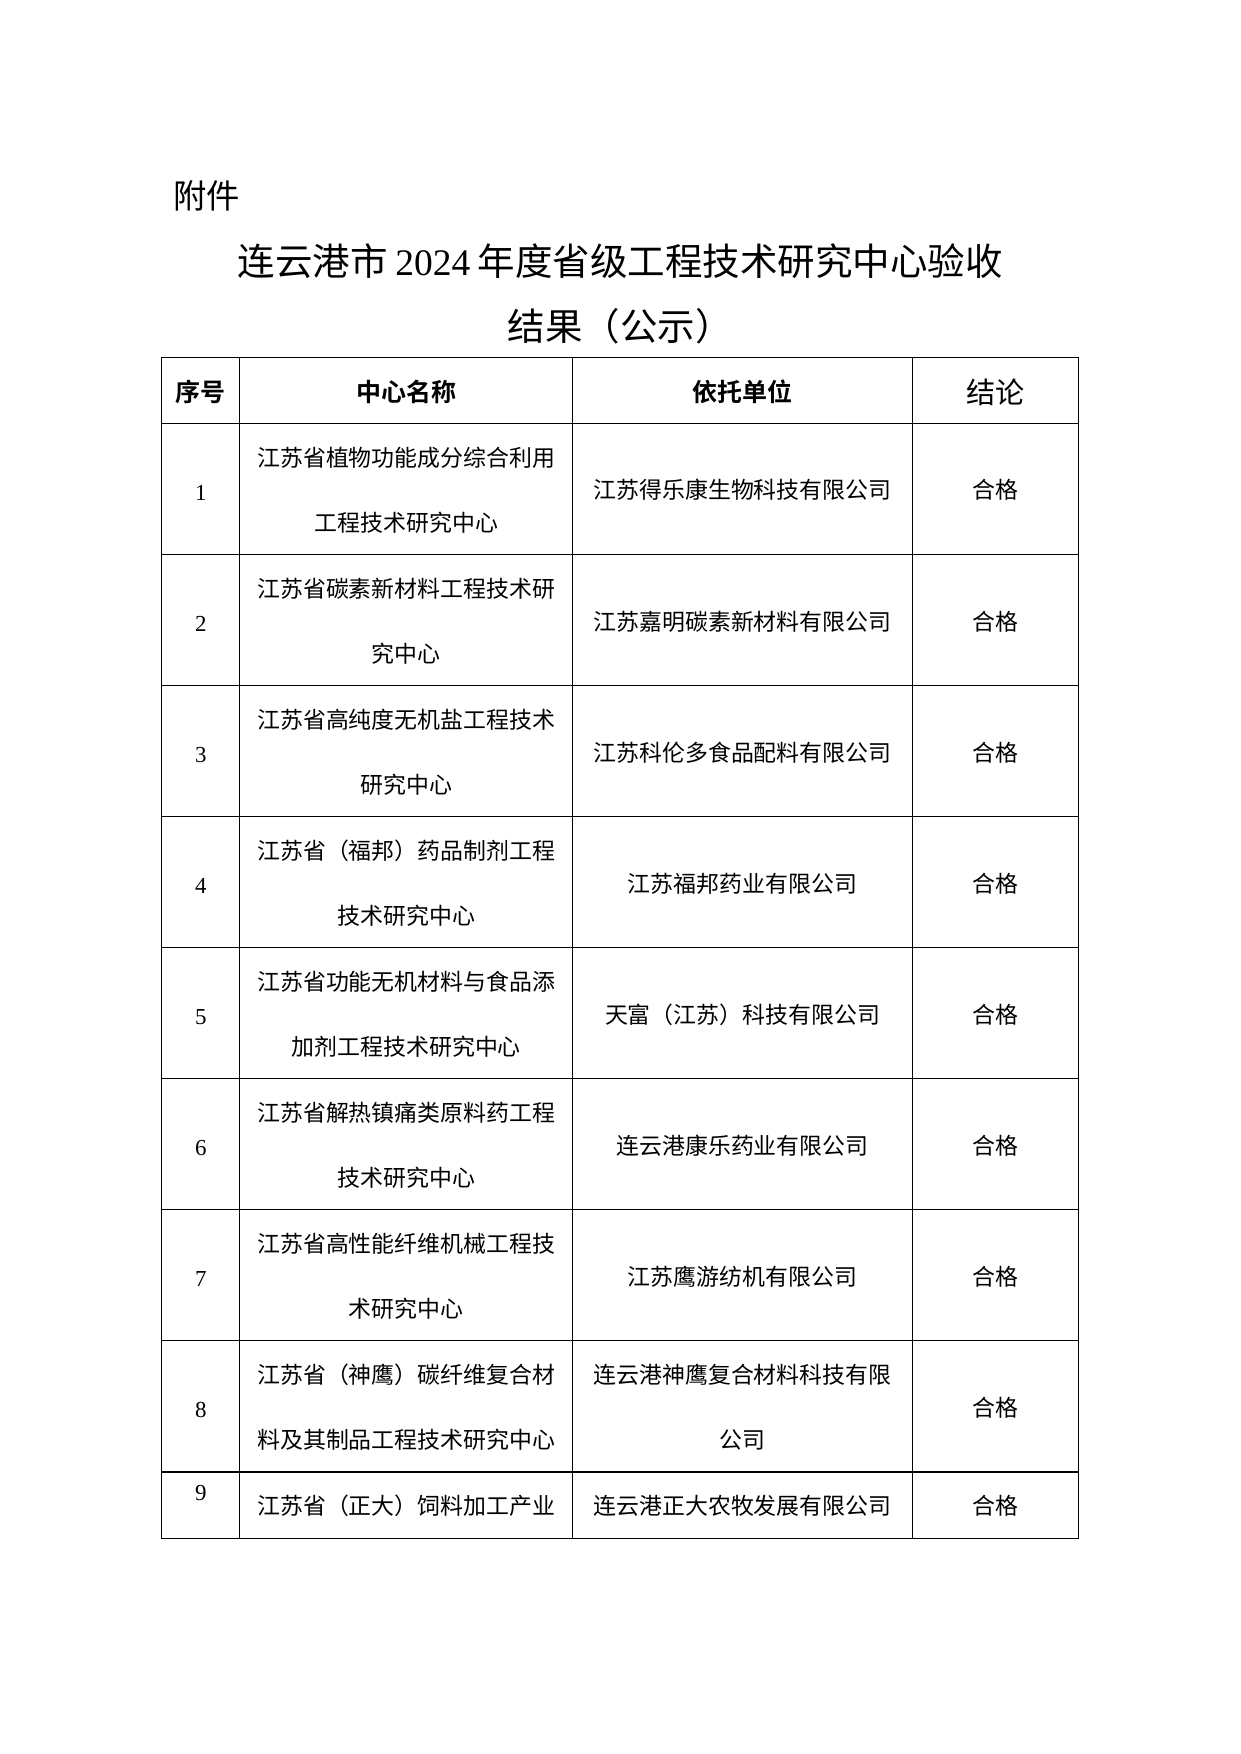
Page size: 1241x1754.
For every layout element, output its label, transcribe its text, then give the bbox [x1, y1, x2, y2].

table_cell 合格 [913, 1210, 1078, 1340]
table_cell 合格 [913, 424, 1078, 554]
table_cell 5 [162, 948, 239, 1078]
table_cell 合格 [913, 1341, 1078, 1471]
table_cell 江苏省（神鹰）碳纤维复合材料及其制品工程技术研究中心 [240, 1341, 572, 1471]
table_cell 合格 [913, 686, 1078, 816]
table_cell 合格 [913, 817, 1078, 947]
table_cell 江苏科伦多食品配料有限公司 [573, 686, 912, 816]
table_cell 序号 [162, 358, 239, 423]
table_cell 依托单位 [573, 358, 912, 423]
table_cell 8 [162, 1341, 239, 1471]
table_cell 中心名称 [240, 358, 572, 423]
table_cell 合格 [913, 1079, 1078, 1209]
table_cell 1 [162, 424, 239, 554]
table_cell 江苏省碳素新材料工程技术研究中心 [240, 555, 572, 685]
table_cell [240, 1473, 572, 1537]
table_cell 江苏鹰游纺机有限公司 [573, 1210, 912, 1340]
table_cell 江苏嘉明碳素新材料有限公司 [573, 555, 912, 685]
table_cell 合格 [913, 948, 1078, 1078]
table_cell 江苏省解热镇痛类原料药工程技术研究中心 [240, 1079, 572, 1209]
table_cell 江苏省高性能纤维机械工程技术研究中心 [240, 1210, 572, 1340]
table_cell 3 [162, 686, 239, 816]
table_cell 合格 [913, 555, 1078, 685]
table_cell 连云港康乐药业有限公司 [573, 1079, 912, 1209]
table_cell 合格 [913, 1473, 1078, 1537]
table_cell 结论 [913, 358, 1078, 423]
table_cell 9 [162, 1473, 239, 1537]
table_cell 天富（江苏）科技有限公司 [573, 948, 912, 1078]
table_cell 江苏福邦药业有限公司 [573, 817, 912, 947]
table_cell 连云港正大农牧发展有限公司 [573, 1473, 912, 1537]
table_cell 江苏得乐康生物科技有限公司 [573, 424, 912, 554]
table_cell 江苏省高纯度无机盐工程技术研究中心 [240, 686, 572, 816]
table_cell 4 [162, 817, 239, 947]
table_cell 7 [162, 1210, 239, 1340]
table_cell 6 [162, 1079, 239, 1209]
table_header 附件 连云港市2024年度省级工程技术研究中心验收 结果（公示） [162, 162, 1079, 357]
table_cell 连云港神鹰复合材料科技有限公司 [573, 1341, 912, 1471]
table_cell 2 [162, 555, 239, 685]
table_cell 江苏省（福邦）药品制剂工程技术研究中心 [240, 817, 572, 947]
table_cell 江苏省功能无机材料与食品添加剂工程技术研究中心 [240, 948, 572, 1078]
table_cell 江苏省植物功能成分综合利用工程技术研究中心 [240, 424, 572, 554]
